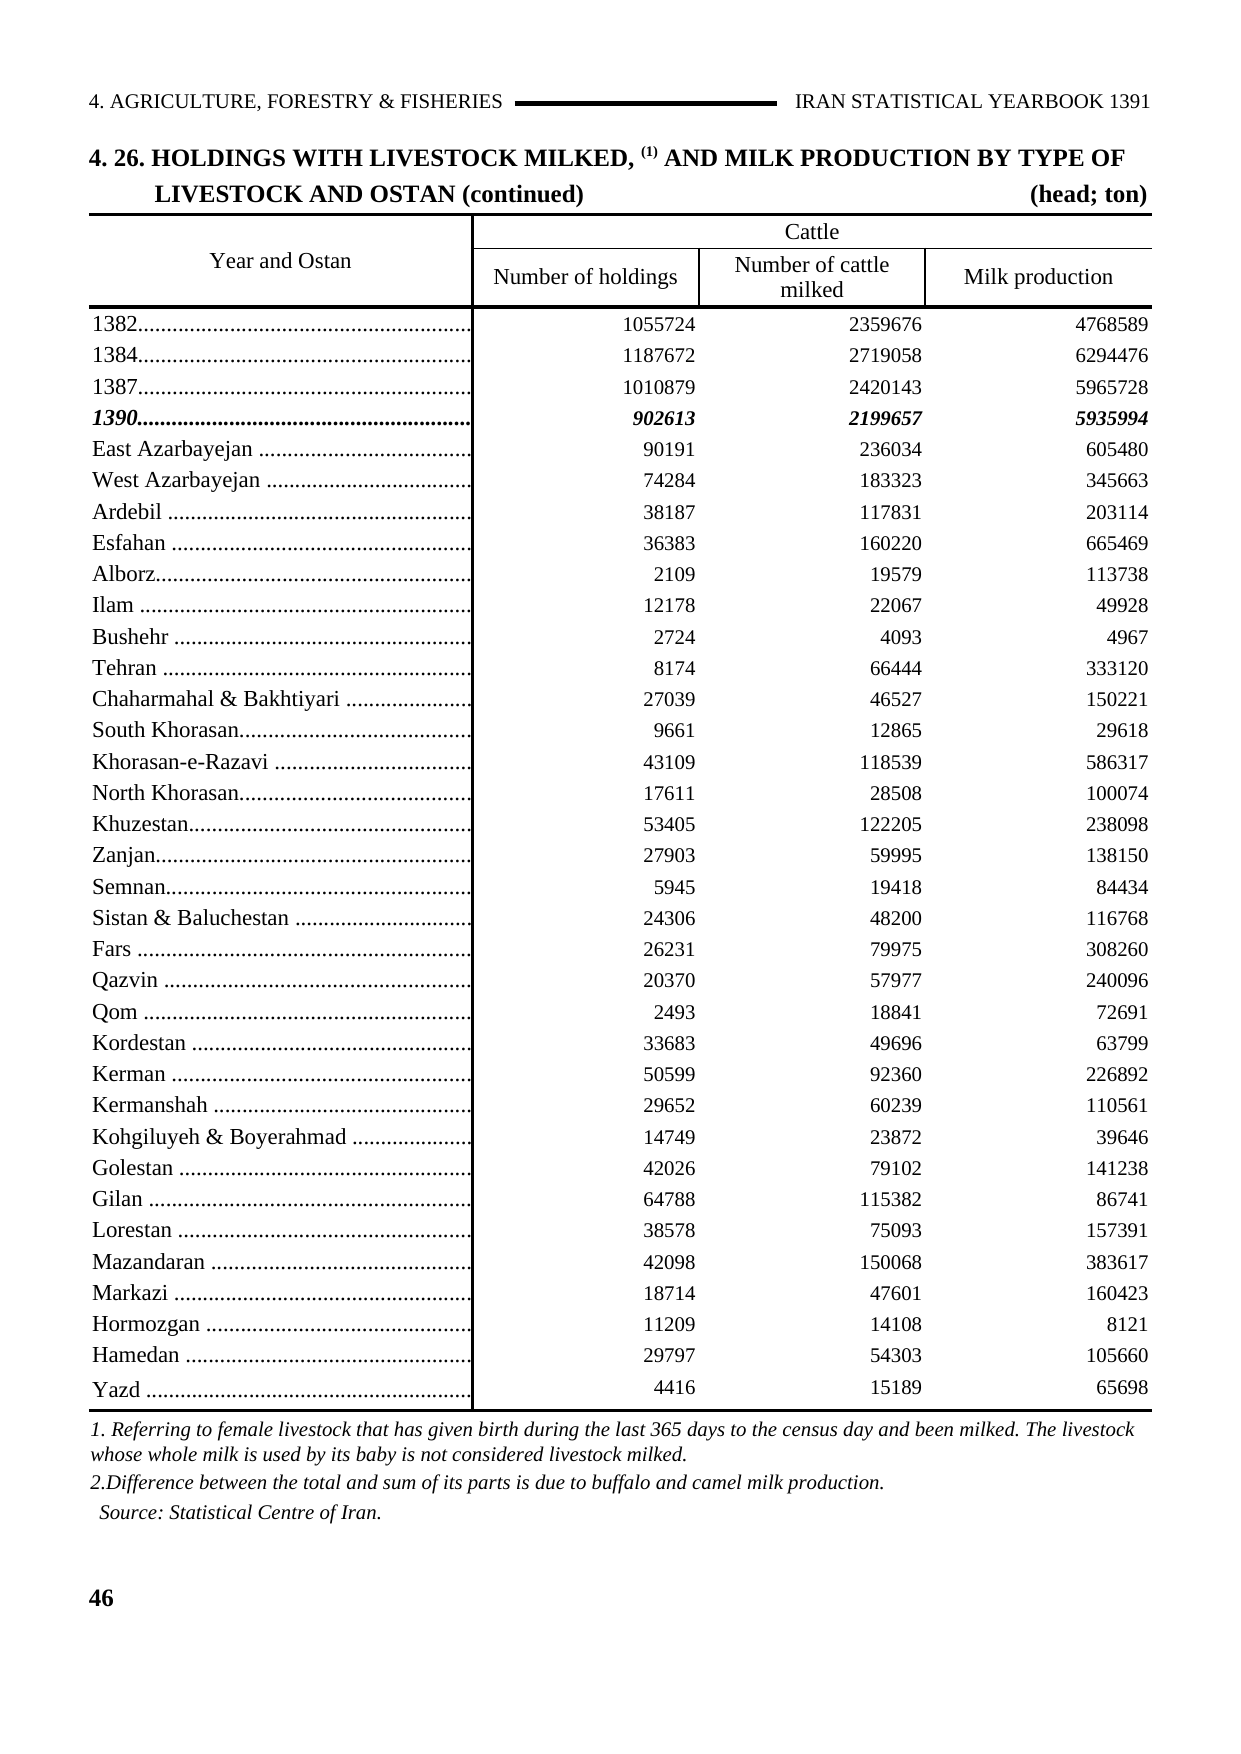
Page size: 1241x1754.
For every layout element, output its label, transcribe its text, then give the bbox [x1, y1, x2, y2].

table_cell [87, 1413, 1159, 1498]
table_header 4. 26. HOLDINGS WITH LIVESTOCK MILKED, (1) AND MILK PRODUCTION BY TYPE OF LIVESTOCK AND OSTAN (continued) (head; ton) [87, 113, 1159, 212]
table_cell [87, 212, 1159, 1413]
table_cell Source: Statistical Centre of Iran. [87, 1498, 1159, 1526]
